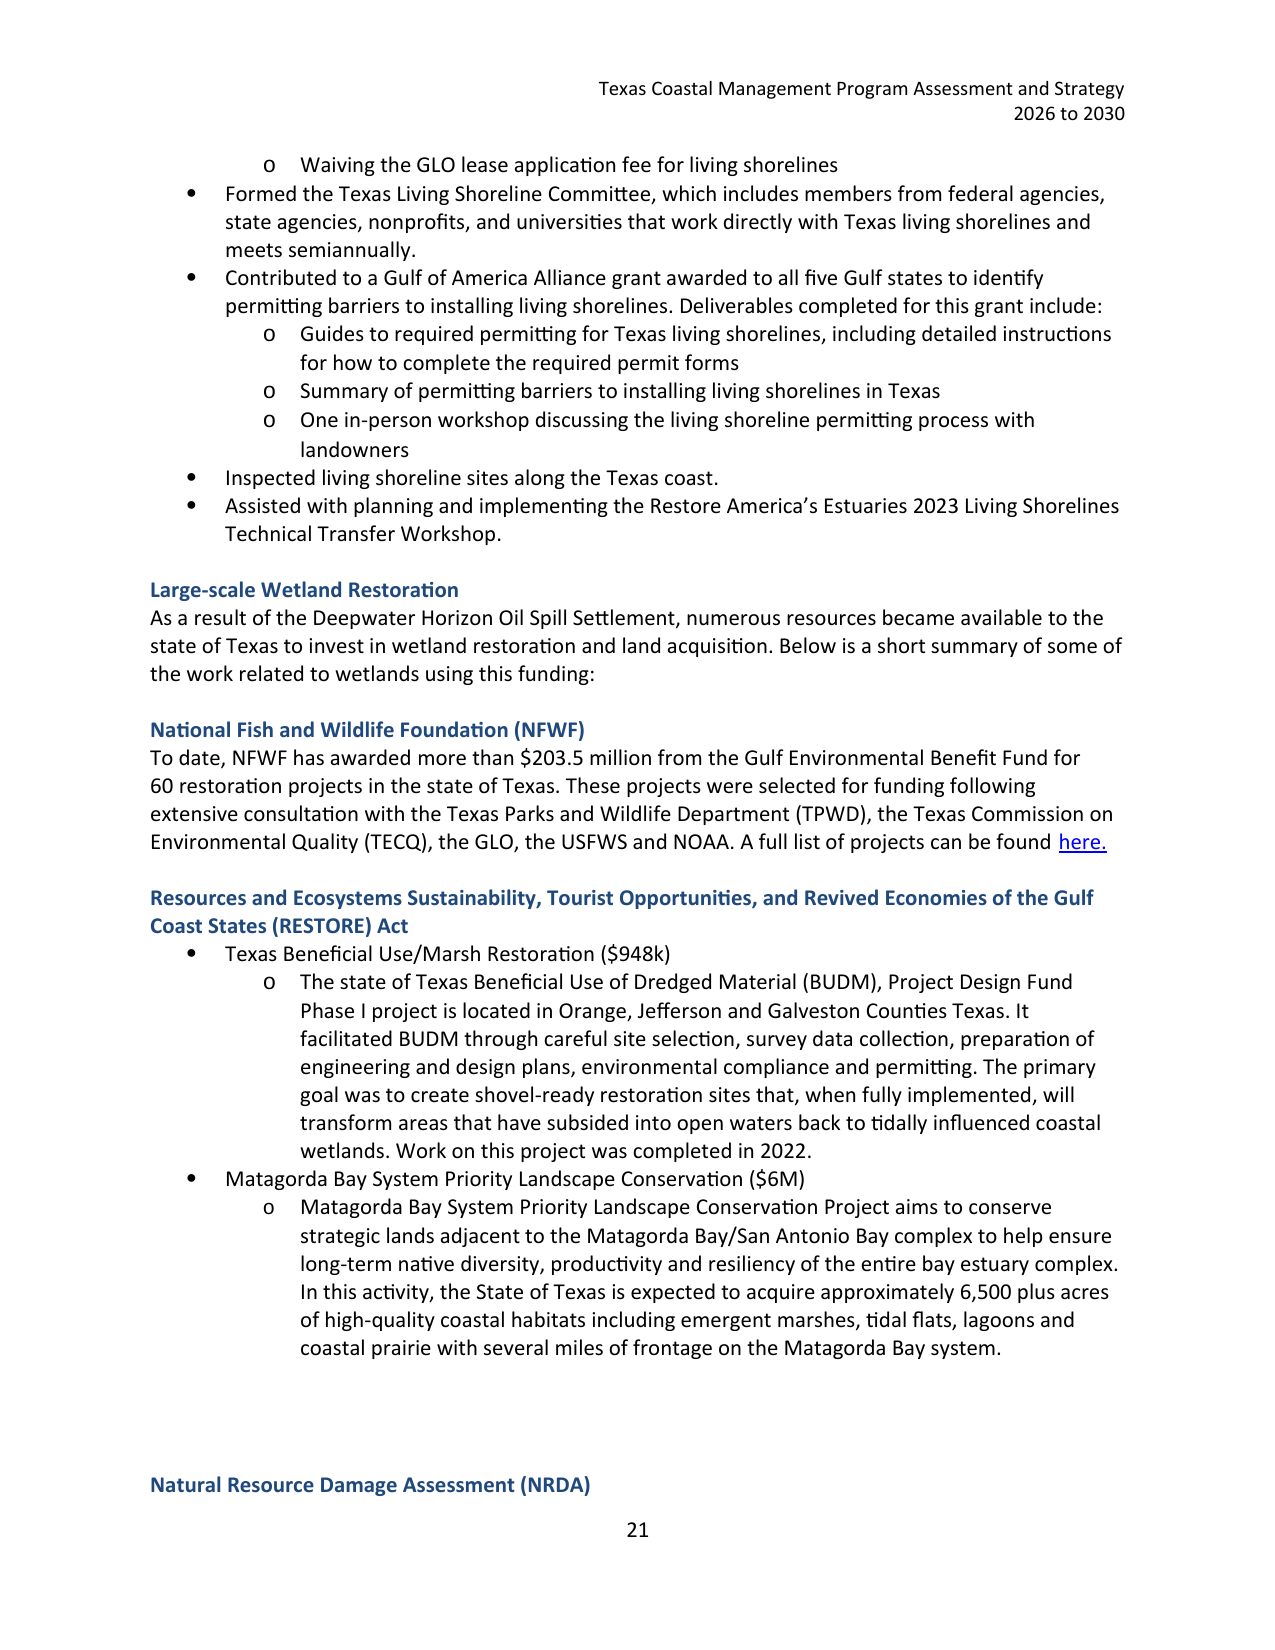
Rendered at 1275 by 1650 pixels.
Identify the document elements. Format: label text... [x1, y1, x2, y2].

text National Fish and Wildlife Foundation (NFWF) [150, 715, 1125, 743]
list Summary of permitting barriers to installing living shorelines in Texas [262, 376, 1125, 406]
list Matagorda Bay System Priority Landscape Conservation Project aims to conserve strategic lands adjacent to the Matagorda Bay/San Antonio Bay complex to help ensure long-term native diversity, productivity and resiliency of the entire bay estuary complex. In this activity, the State of Texas is expected to acquire approximately 6,500 plus acres of high-quality coastal habitats including emergent marshes, tidal flats, lagoons and coastal prairie with several miles of frontage on the Matagorda Bay system. [262, 1192, 1125, 1361]
list Formed the Texas Living Shoreline Committee, which includes members from federal agencies, state agencies, nonprofits, and universities that work directly with Texas living shorelines and meets semiannually. [187, 179, 1125, 263]
list The state of Texas Beneficial Use of Dredged Material (BUDM), Project Design Fund Phase I project is located in Orange, Jefferson and Galveston Counties Texas. It facilitated BUDM through careful site selection, survey data collection, preparation of engineering and design plans, environmental compliance and permitting. The primary goal was to create shovel-ready restoration sites that, when fully implemented, will transform areas that have subsided into open waters back to tidally influenced coastal wetlands. Work on this project was completed in 2022. [262, 967, 1125, 1164]
list Assisted with planning and implementing the Restore America’s Estuaries 2023 Living Shorelines Technical Transfer Workshop. [187, 491, 1125, 547]
text Natural Resource Damage Assessment (NRDA) [150, 1471, 1125, 1499]
list Texas Beneficial Use/Marsh Restoration ($948k) [187, 939, 1125, 967]
list Matagorda Bay System Priority Landscape Conservation ($6M) [187, 1164, 1125, 1192]
list One in-person workshop discussing the living shoreline permitting process with landowners [262, 406, 1125, 463]
text As a result of the Deepwater Horizon Oil Spill Settlement, numerous resources became available to the state of Texas to invest in wetland restoration and land acquisition. Below is a short summary of some of the work related to wetlands using this funding: [150, 603, 1125, 687]
text Large-scale Wetland Restoration [150, 575, 1125, 603]
text Resources and Ecosystems Sustainability, Tourist Opportunities, and Revived Economies of the Gulf Coast States (RESTORE) Act [409, 883, 1125, 939]
list Guides to required permitting for Texas living shorelines, including detailed instructions for how to complete the required permit forms [262, 319, 1125, 376]
list Inspected living shoreline sites along the Texas coast. [187, 463, 1125, 491]
list Waiving the GLO lease application fee for living shorelines [262, 150, 1125, 179]
list Contributed to a Gulf of America Alliance grant awarded to all five Gulf states to identify permitting barriers to installing living shorelines. Deliverables completed for this grant include: [187, 263, 1125, 319]
